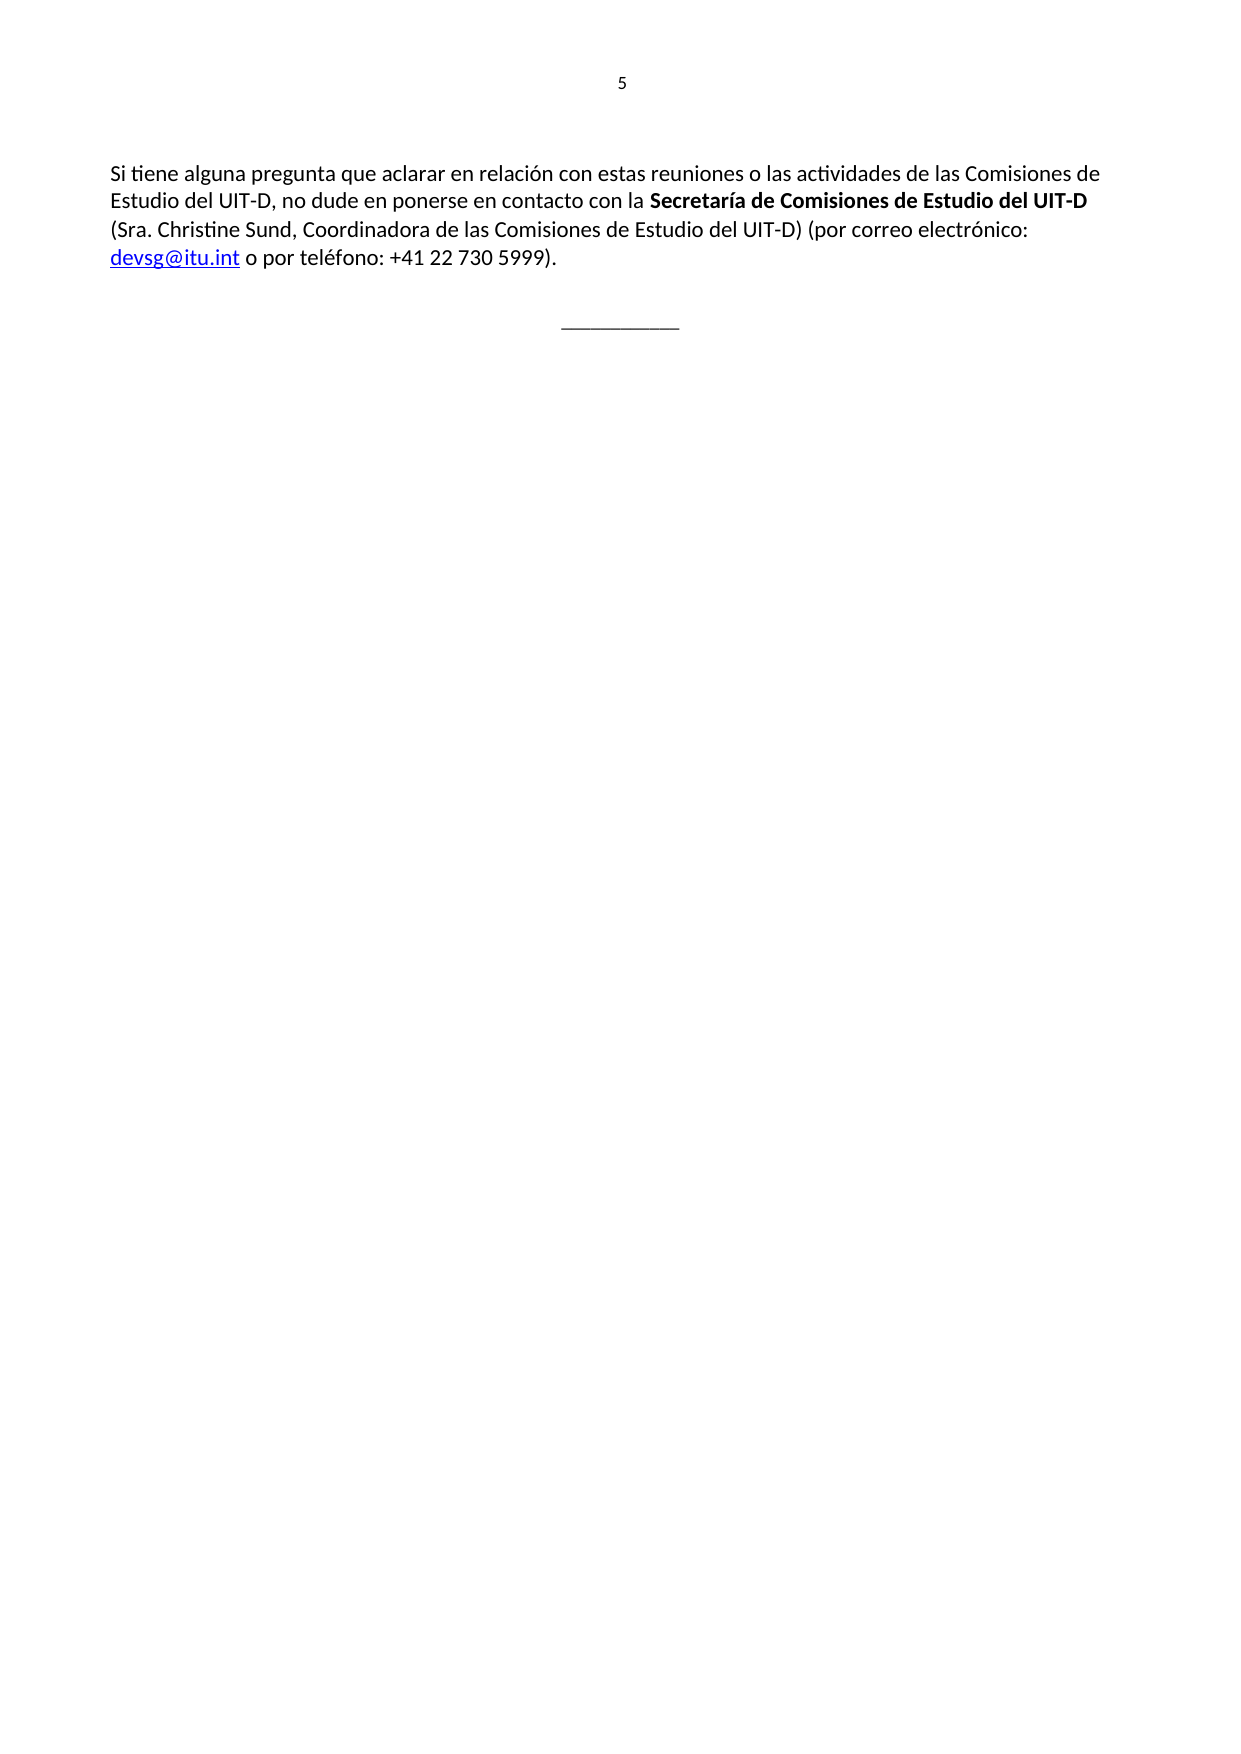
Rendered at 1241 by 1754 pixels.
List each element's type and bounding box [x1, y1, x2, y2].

table_cell [99, 118, 1141, 332]
